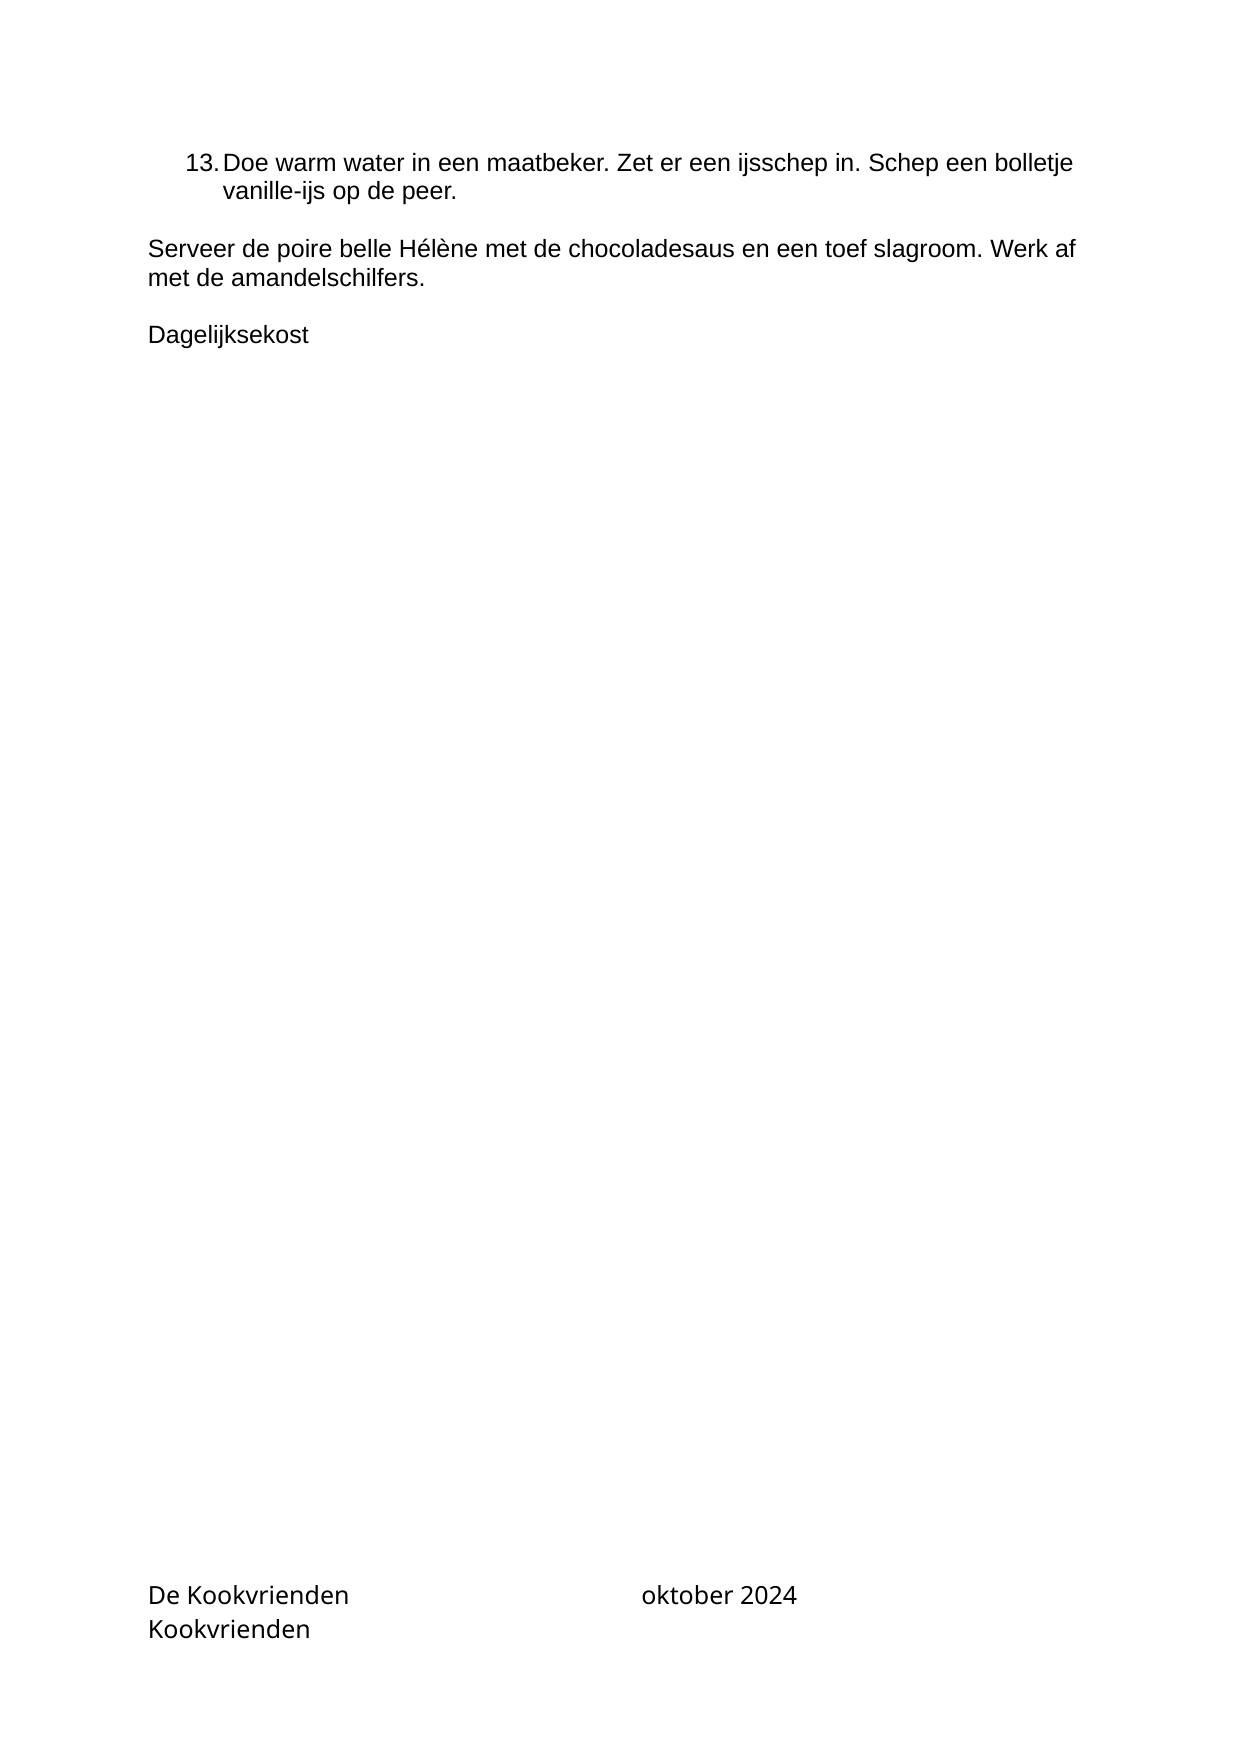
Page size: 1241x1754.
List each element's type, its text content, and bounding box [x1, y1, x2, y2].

text Dagelijksekost [148, 320, 1093, 349]
text Serveer de poire belle Hélène met de chocoladesaus en een toef slagroom. Werk af met de amandelschilfers. [148, 234, 1093, 291]
list Doe warm water in een maatbeker. Zet er een ijsschep in. Schep een bolletje vanille-ijs op de peer. [185, 148, 1093, 205]
